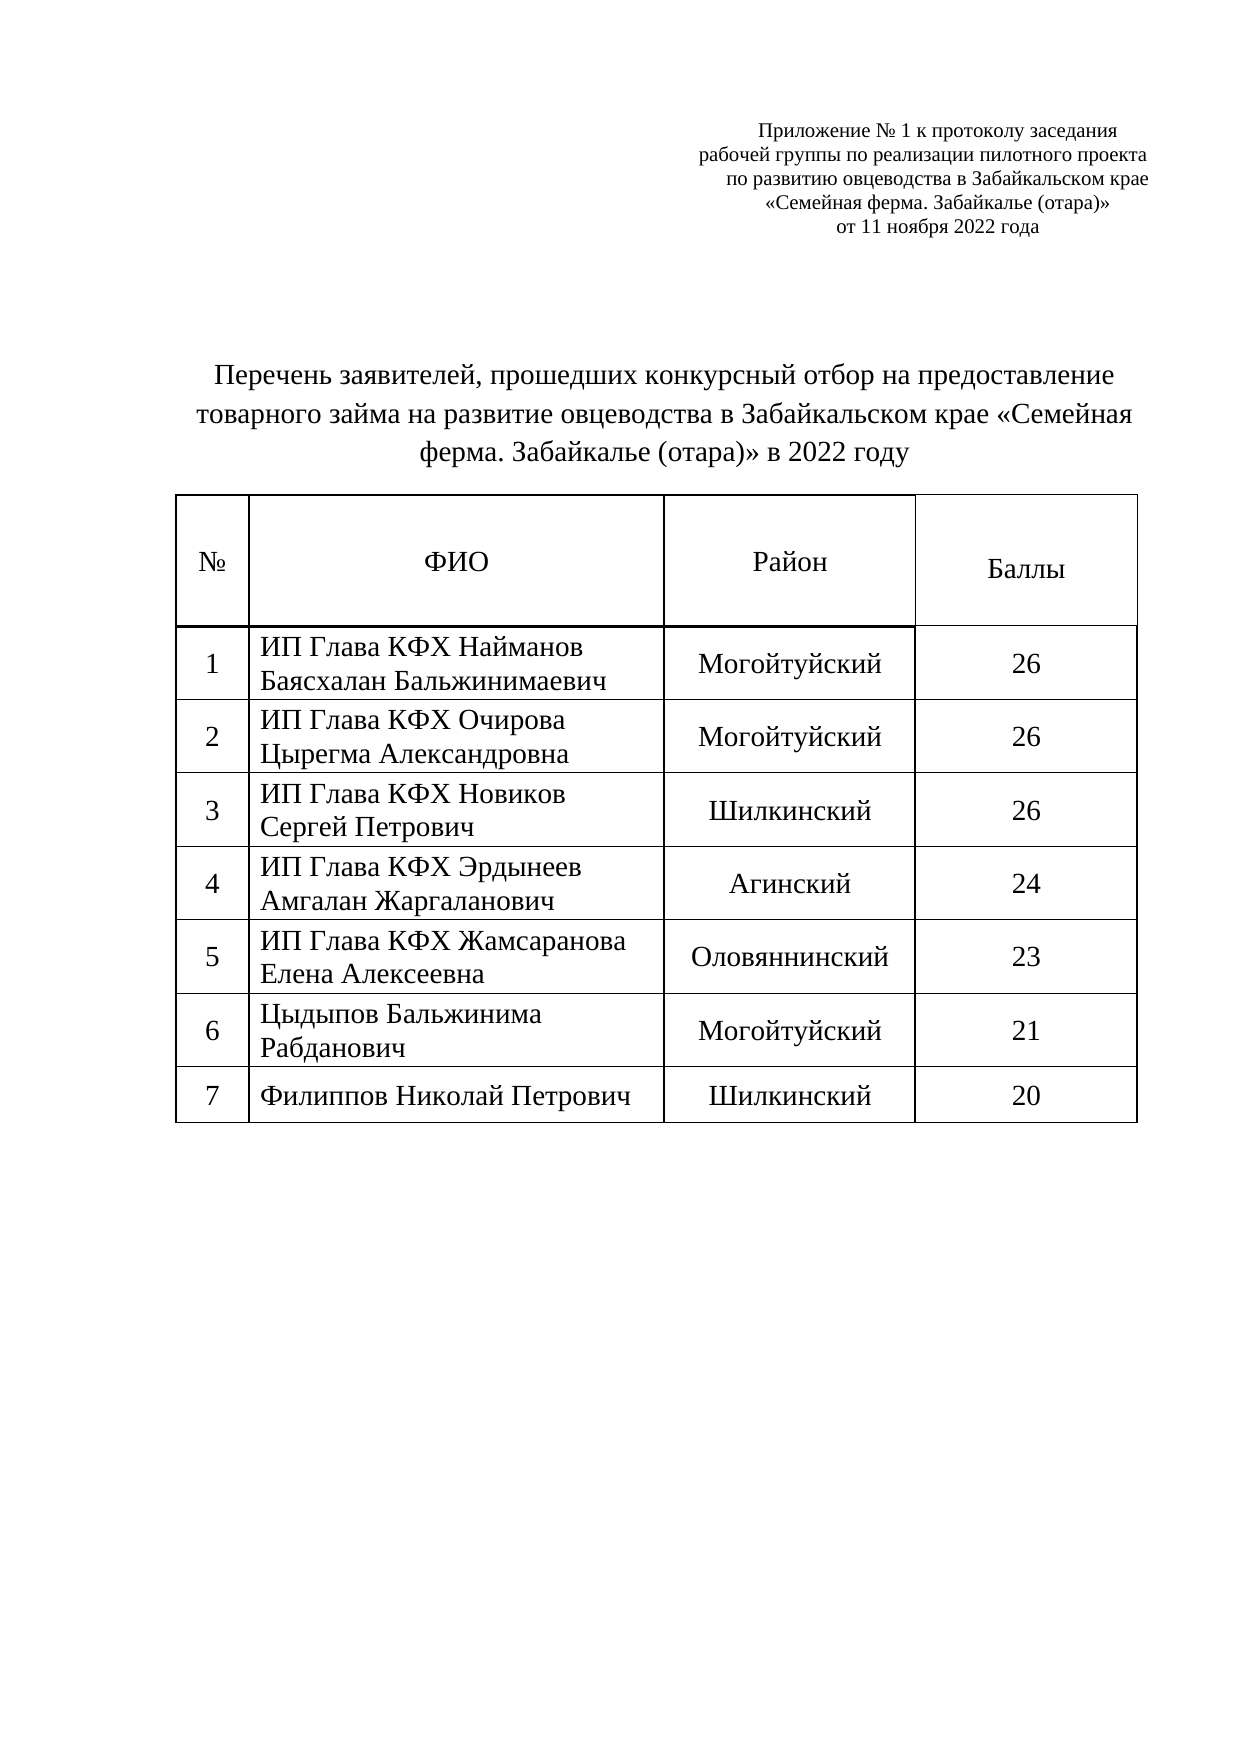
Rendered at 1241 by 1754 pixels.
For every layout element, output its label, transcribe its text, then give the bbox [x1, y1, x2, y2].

table_cell 5 [177, 920, 248, 992]
text рабочей группы по реализации пилотного проекта [694, 142, 1152, 166]
table_cell 20 [916, 1067, 1136, 1122]
table_cell Агинский [665, 847, 914, 919]
table_header ФИО [250, 496, 663, 625]
table_cell 24 [916, 847, 1136, 919]
table_cell ИП Глава КФХ Жамсаранова Елена Алексеевна [250, 920, 663, 992]
text Приложение № 1 к протоколу заседания [723, 118, 1152, 142]
table_cell 26 [916, 773, 1136, 846]
table_cell 6 [177, 994, 248, 1066]
table_cell Оловяннинский [665, 920, 914, 992]
table_cell Шилкинский [665, 1067, 914, 1122]
table_cell Могойтуйский [665, 994, 914, 1066]
table_cell 2 [177, 700, 248, 772]
table_cell 21 [916, 994, 1136, 1066]
text от 11 ноября 2022 года [723, 214, 1152, 238]
table_cell Цыдыпов Бальжинима Рабданович [250, 994, 663, 1066]
table_cell ИП Глава КФХ Новиков Сергей Петрович [250, 773, 663, 846]
table_cell ИП Глава КФХ Найманов Баясхалан Бальжинимаевич [250, 628, 663, 699]
table_cell 26 [916, 700, 1136, 772]
table_header № [177, 496, 248, 625]
table_header Район [665, 496, 915, 625]
table_cell ИП Глава КФХ Эрдынеев Амгалан Жаргаланович [250, 847, 663, 919]
table_cell Могойтуйский [665, 628, 914, 699]
table_cell 4 [177, 847, 248, 919]
text Перечень заявителей, прошедших конкурсный отбор на предоставление товарного займа на развитие овцеводства в Забайкальском крае «Семейная ферма. Забайкалье (отара)» в 2022 году [177, 357, 1152, 468]
table_cell 26 [916, 626, 1136, 699]
table_cell ИП Глава КФХ Очирова Цырегма Александровна [250, 700, 663, 772]
table_header Баллы [916, 495, 1137, 625]
table_cell 7 [177, 1067, 248, 1122]
table_cell Шилкинский [665, 773, 914, 846]
table_cell Могойтуйский [665, 700, 914, 772]
table_cell 3 [177, 773, 248, 846]
table_cell Филиппов Николай Петрович [250, 1067, 663, 1122]
table_cell 1 [177, 628, 248, 699]
text по развитию овцеводства в Забайкальском крае «Семейная ферма. Забайкалье (отара)» [723, 166, 1152, 214]
table_cell 23 [916, 920, 1136, 992]
